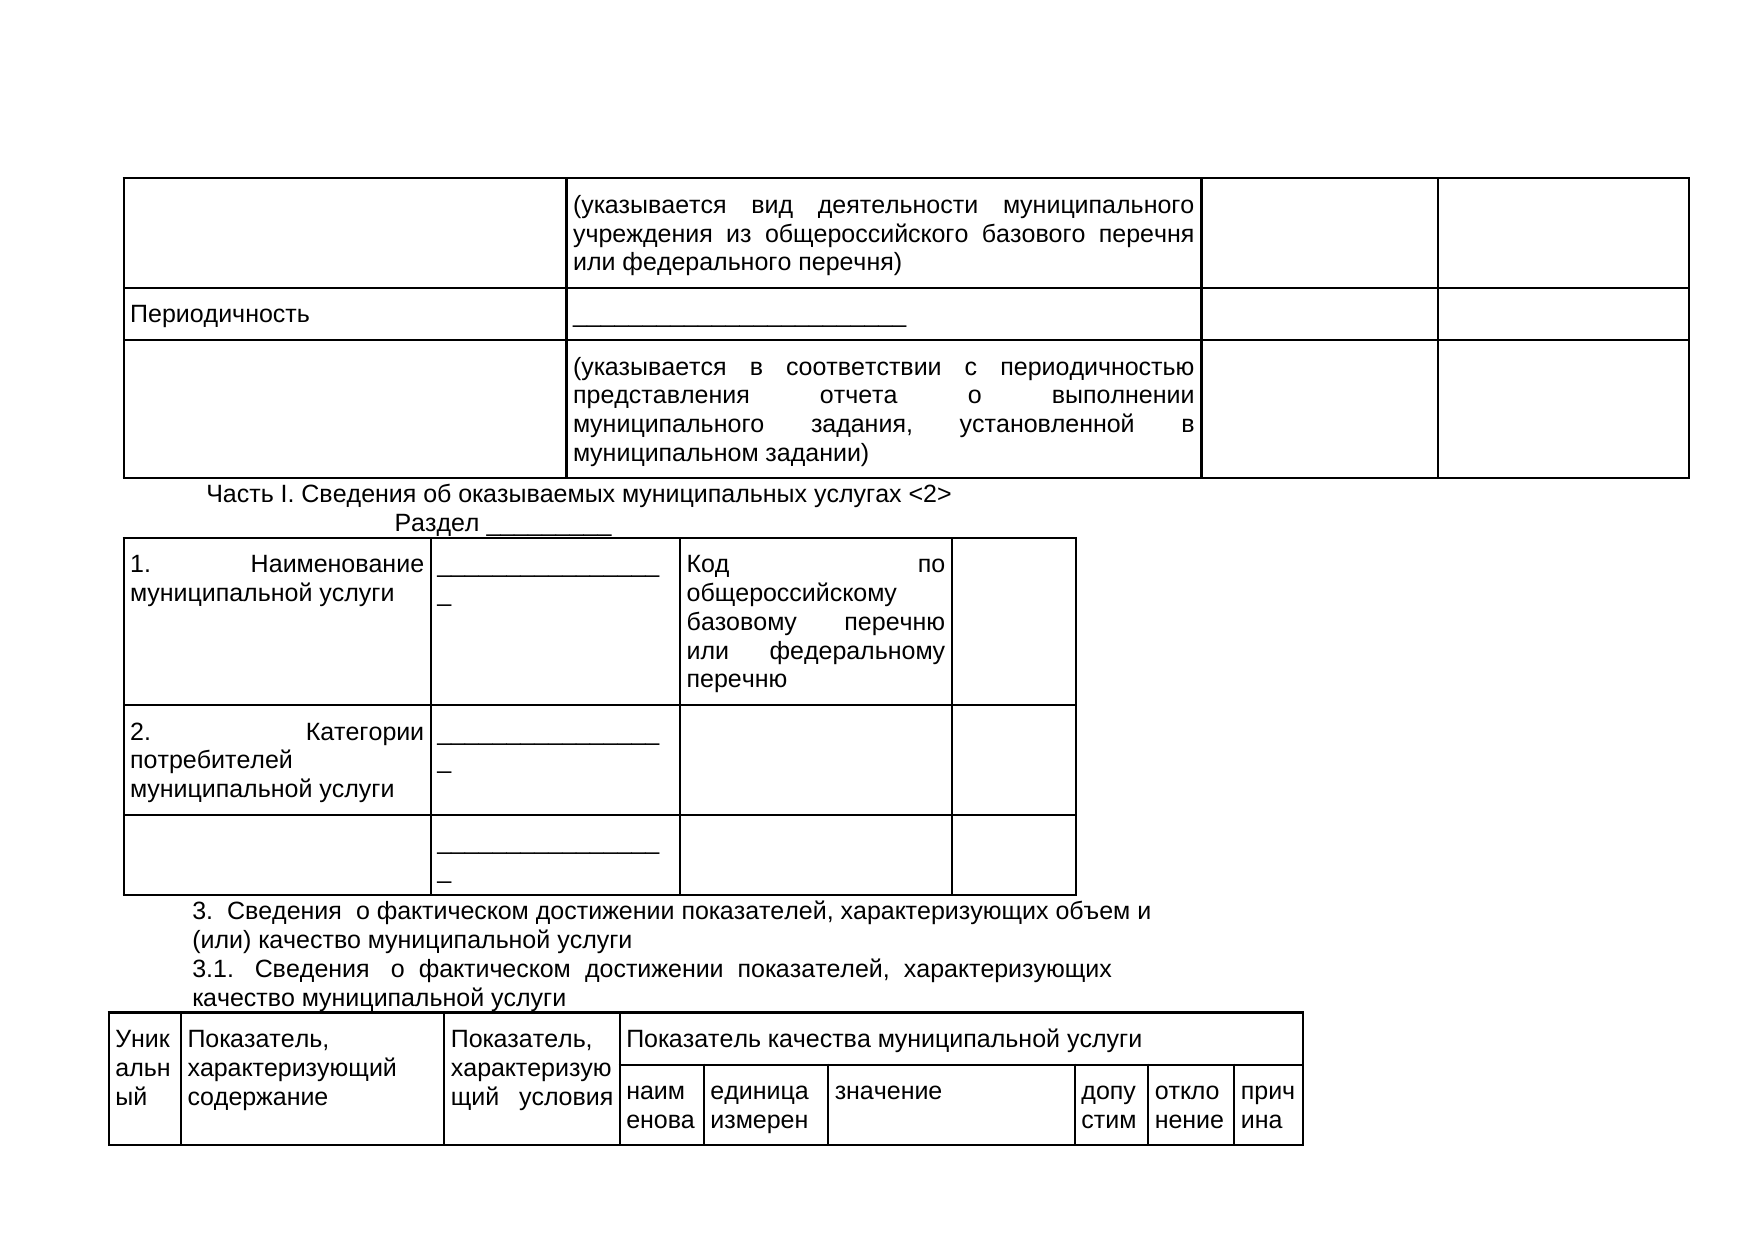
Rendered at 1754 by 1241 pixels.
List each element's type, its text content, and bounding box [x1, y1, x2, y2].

table_cell причина отклонения [1235, 1066, 1302, 1144]
text качество муниципальной услуги [118, 983, 1636, 1011]
table_header Показатель, характеризующий содержание муниципальной услуги [182, 1014, 443, 1144]
table_cell [681, 816, 951, 894]
table_cell _________________ [432, 706, 679, 813]
table_cell [953, 816, 1075, 894]
table_header 1. Наименование муниципальной услуги [125, 539, 430, 704]
table_cell единица измерения [705, 1066, 827, 1144]
table_cell [1203, 179, 1437, 287]
table_cell (указывается вид деятельности муниципального учреждения из общероссийского базового перечня или федерального перечня) [568, 179, 1200, 287]
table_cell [1076, 1066, 1147, 1144]
table_cell значение [829, 1066, 1074, 1144]
table_cell [1203, 341, 1437, 477]
table_cell [1439, 341, 1688, 477]
table_cell [125, 816, 430, 894]
table_cell [1439, 179, 1688, 287]
table_cell [1439, 289, 1688, 339]
table_cell [125, 341, 565, 477]
text Раздел _________ [118, 508, 1636, 537]
table_header Показатель, характеризующий условия (формы) оказания муниципальной услуги [445, 1014, 619, 1144]
table_cell [1203, 289, 1437, 339]
text Часть I. Сведения об оказываемых муниципальных услугах <2> [118, 479, 1636, 508]
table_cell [621, 1066, 703, 1144]
table_cell (указывается в соответствии с периодичностью представления отчета о выполнении муниципального задания, установленной в муниципальном задании) [568, 341, 1200, 477]
table_cell [953, 706, 1075, 813]
table_header [953, 539, 1075, 704]
table_header _________________ [432, 539, 679, 704]
text (или) качество муниципальной услуги [118, 925, 1636, 954]
table_cell 2. Категории потребителей муниципальной услуги [125, 706, 430, 813]
table_cell Периодичность [125, 289, 565, 339]
text 3.1. Сведения о фактическом достижении показателей, характеризующих [118, 954, 1636, 983]
table_cell ________________________ [568, 289, 1200, 339]
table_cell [1149, 1066, 1233, 1144]
table_header Код по общероссийскому базовому перечню или федеральному перечню [681, 539, 951, 704]
table_cell [681, 706, 951, 813]
table_cell [125, 179, 565, 287]
table_header Уникальный номер реестровой записи <3> [110, 1014, 180, 1144]
text 3. Сведения о фактическом достижении показателей, характеризующих объем и [118, 896, 1636, 925]
table_header Показатель качества муниципальной услуги [621, 1014, 1302, 1063]
table_cell _________________ [432, 816, 679, 894]
